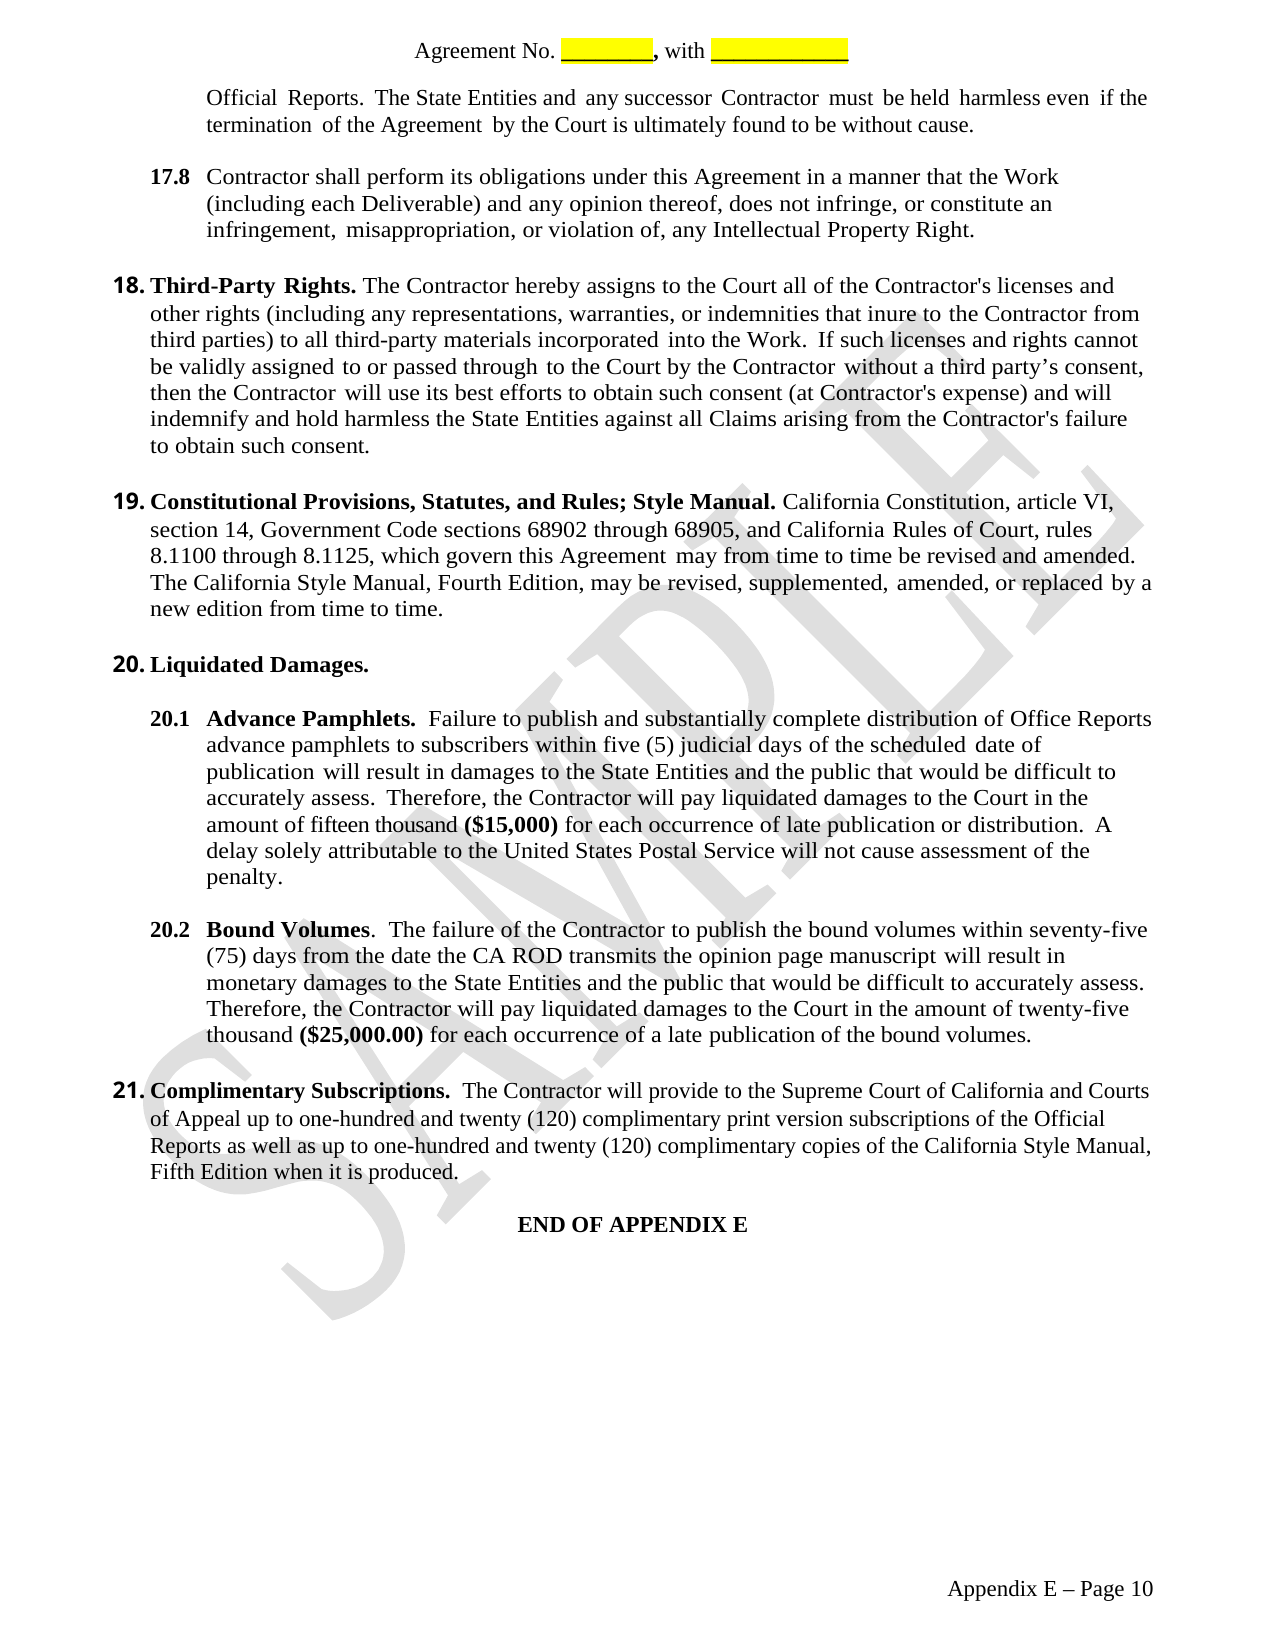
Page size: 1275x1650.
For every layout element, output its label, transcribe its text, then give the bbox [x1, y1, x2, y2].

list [150, 84, 1153, 137]
list Complimentary Subscriptions. The Contractor will provide to the Supreme Court of California and Courts of Appeal up to one-hundred and twenty (120) complimentary print version subscriptions of the Official Reports as well as up to one-hundred and twenty (120) complimentary copies of the California Style Manual, Fifth Edition when it is produced. [112, 1074, 1153, 1184]
list Contractor shall perform its obligations under this Agreement in a manner that the Work (including each Deliverable) and any opinion thereof, does not infringe, or constitute an infringement, misappropriation, or violation of, any Intellectual Property Right. [150, 163, 1153, 242]
list Third-Party Rights. The Contractor hereby assigns to the Court all of the Contractor's licenses and other rights (including any representations, warranties, or indemnities that inure to the Contractor from third parties) to all third-party materials incorporated into the Work. If such licenses and rights cannot be validly assigned to or passed through to the Court by the Contractor without a third party’s consent, then the Contractor will use its best efforts to obtain such consent (at Contractor's expense) and will indemnify and hold harmless the State Entities against all Claims arising from the Contractor's failure to obtain such consent. [112, 269, 1153, 458]
list Constitutional Provisions, Statutes, and Rules; Style Manual. California Constitution, article VI, section 14, Government Code sections 68902 through 68905, and California Rules of Court, rules 8.1100 through 8.1125, which govern this Agreement may from time to time be revised and amended. The California Style Manual, Fourth Edition, may be revised, supplemented, amended, or replaced by a new edition from time to time. [112, 484, 1153, 621]
list Advance Pamphlets. Failure to publish and substantially complete distribution of Office Reports advance pamphlets to subscribers within five (5) judicial days of the scheduled date of publication will result in damages to the State Entities and the public that would be difficult to accurately assess. Therefore, the Contractor will pay liquidated damages to the Court in the amount of fifteen thousand ($15,000) for each occurrence of late publication or distribution. A delay solely attributable to the United States Postal Service will not cause assessment of the penalty. [150, 705, 1153, 890]
list Bound Volumes. The failure of the Contractor to publish the bound volumes within seventy-five (75) days from the date the CA ROD transmits the opinion page manuscript will result in monetary damages to the State Entities and the public that would be difficult to accurately assess. Therefore, the Contractor will pay liquidated damages to the Court in the amount of twenty-five thousand ($25,000.00) for each occurrence of a late publication of the bound volumes. [150, 916, 1153, 1048]
text END OF APPENDIX E [112, 1211, 1153, 1237]
list Liquidated Damages. [112, 648, 1153, 679]
